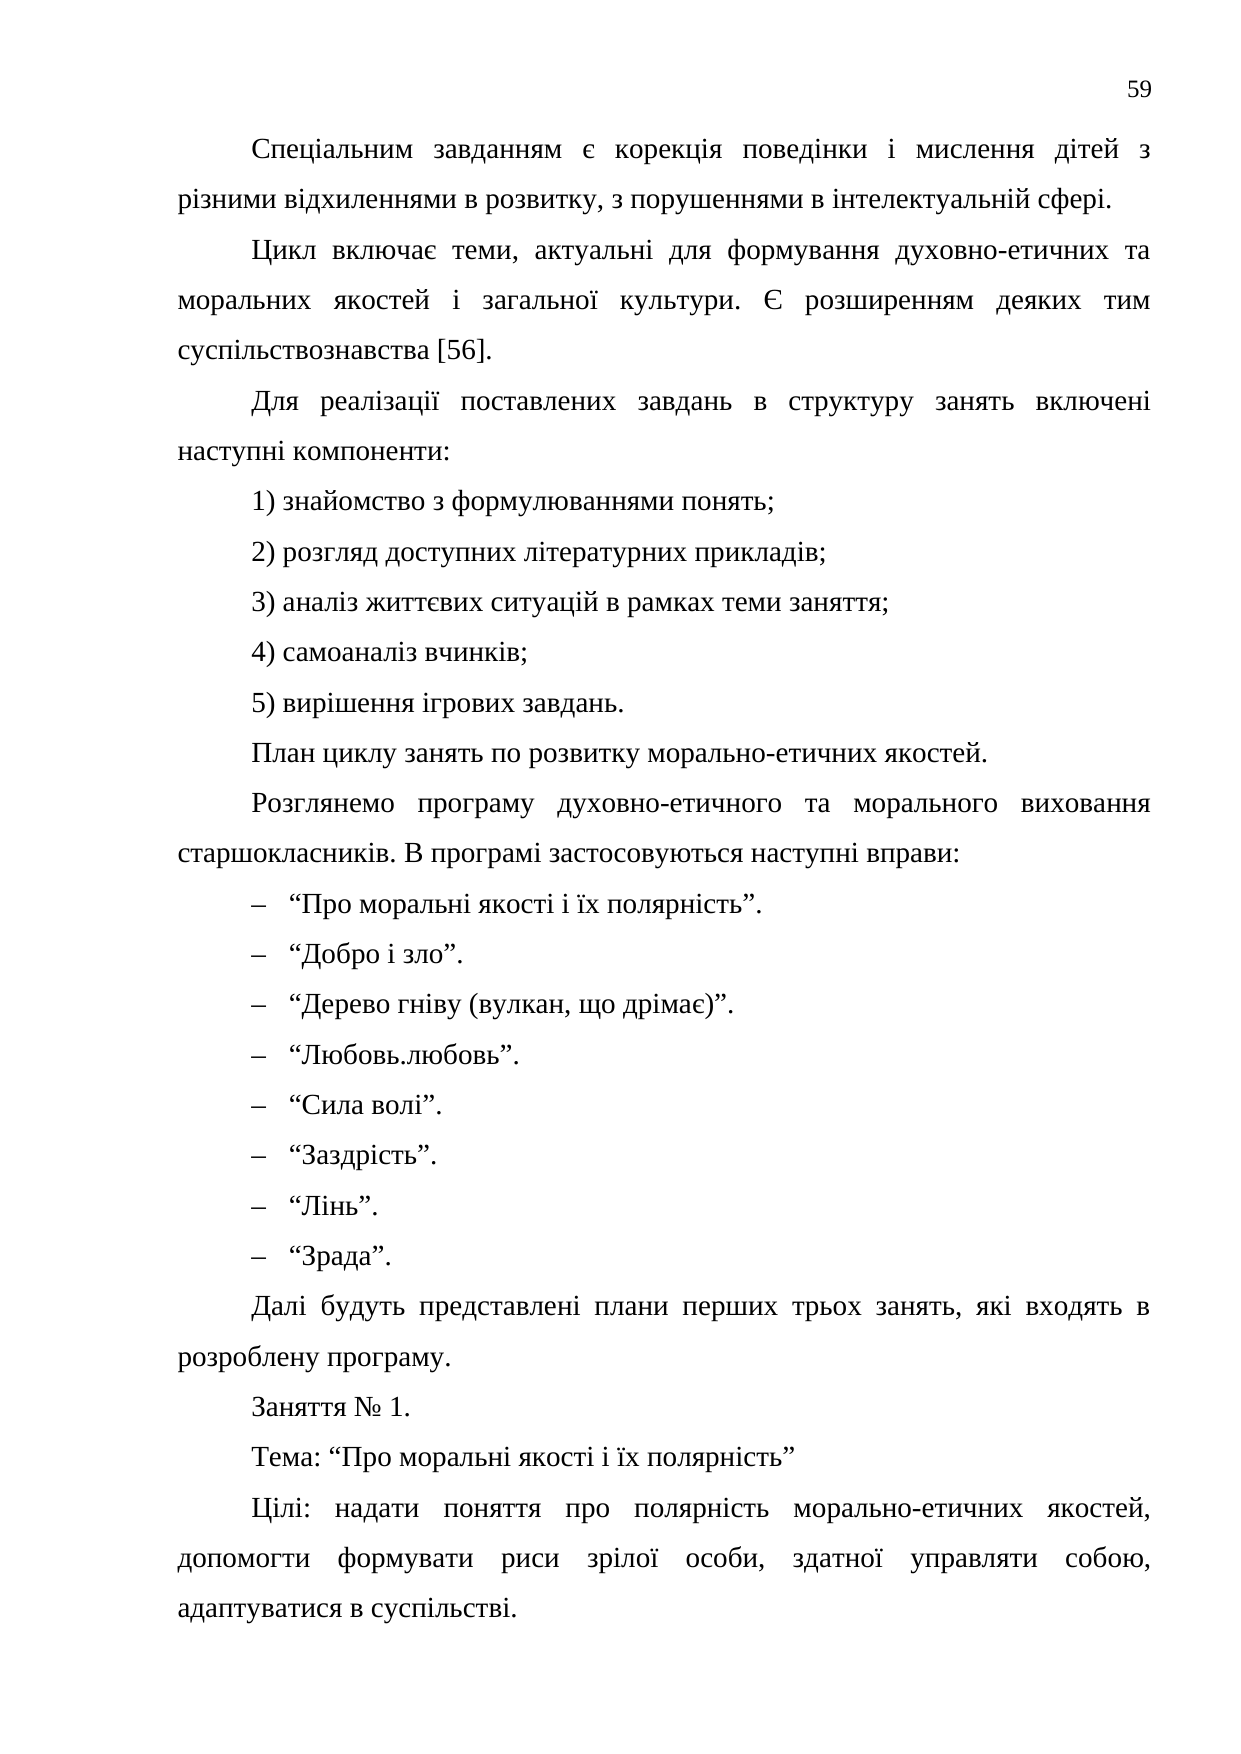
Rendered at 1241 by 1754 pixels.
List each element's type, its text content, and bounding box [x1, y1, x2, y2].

text Цілі: надати поняття про полярність морально-етичних якостей, допомогти формувати риси зрілої особи, здатної управляти собою, адаптуватися в суспільстві. [177, 1490, 1152, 1624]
list “Любовь.любовь”. [251, 1037, 1152, 1070]
list “Про моральні якості і їх полярність”. [251, 886, 1152, 919]
text 2) розгляд доступних літературних прикладів; [177, 534, 1152, 567]
text Тема: “Про моральні якості і їх полярність” [177, 1439, 1152, 1473]
text Заняття № 1. [177, 1389, 1152, 1423]
text 5) вирішення ігрових завдань. [177, 685, 1152, 718]
text Далі будуть представлені плани перших трьох занять, які входять в розроблену програму. [177, 1288, 1152, 1372]
list “Лінь”. [251, 1188, 1152, 1221]
text План циклу занять по розвитку морально-етичних якостей. [177, 735, 1152, 768]
list “Зрада”. [251, 1238, 1152, 1272]
text 4) самоаналіз вчинків; [177, 634, 1152, 668]
text 3) аналіз життєвих ситуацій в рамках теми заняття; [177, 584, 1152, 618]
text Розглянемо програму духовно-етичного та морального виховання старшокласників. В програмі застосовуються наступні вправи: [177, 785, 1152, 869]
text Спеціальним завданням є корекція поведінки і мислення дітей з різними відхиленнями в розвитку, з порушеннями в інтелектуальній сфері. [177, 131, 1152, 215]
text Для реалізації поставлених завдань в структуру занять включені наступні компоненти: [177, 383, 1152, 467]
text Цикл включає теми, актуальні для формування духовно-етичних та моральних якостей і загальної культури. Є розширенням деяких тим суспільствознавства [56]. [177, 232, 1152, 366]
list “Добро і зло”. [251, 936, 1152, 970]
list “Сила волі”. [251, 1087, 1152, 1121]
text 1) знайомство з формулюваннями понять; [177, 483, 1152, 517]
list “Дерево гніву (вулкан, що дрімає)”. [251, 987, 1152, 1020]
list “Заздрість”. [251, 1137, 1152, 1171]
